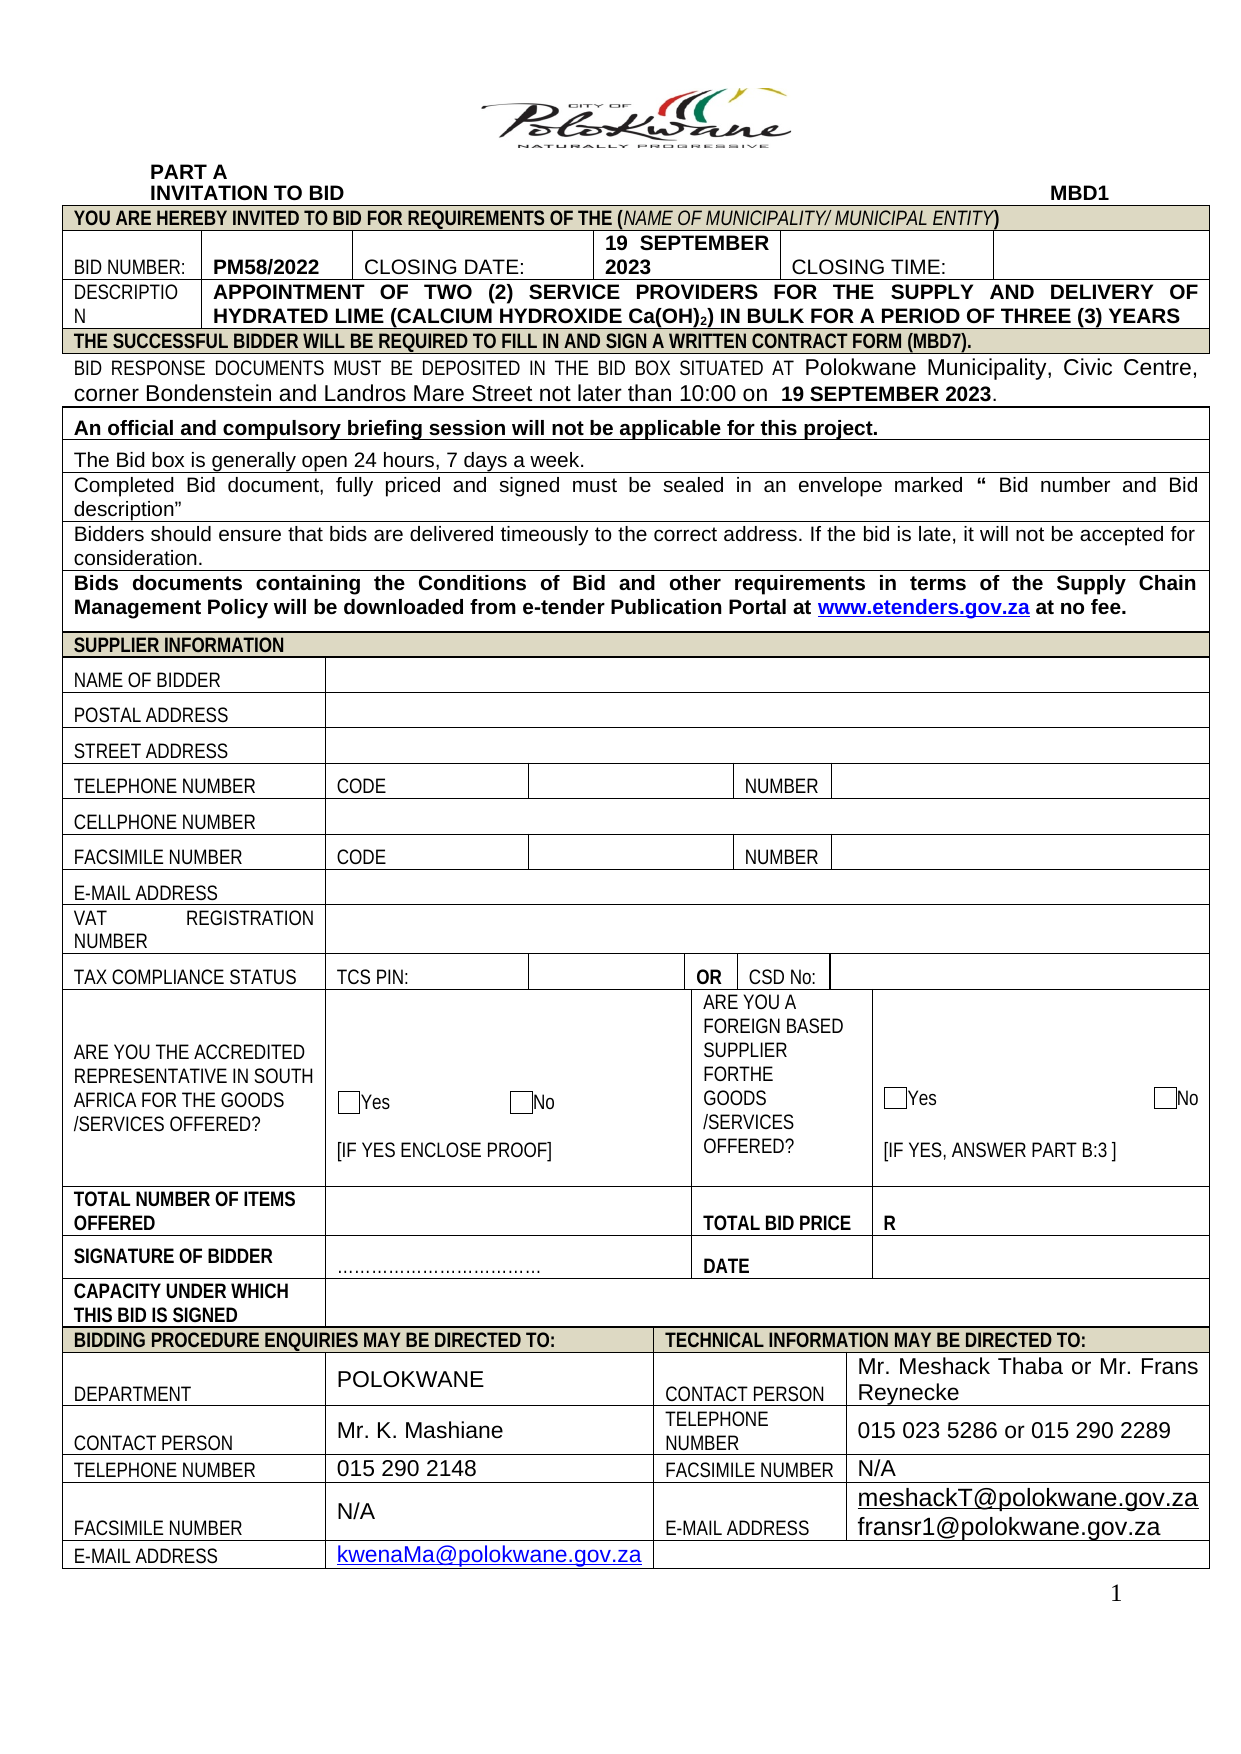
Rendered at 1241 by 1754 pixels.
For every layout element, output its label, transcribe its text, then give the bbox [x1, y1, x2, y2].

table_cell [832, 764, 1209, 798]
table_cell FACSIMILE NUMBER [63, 1483, 325, 1540]
table_cell N/A [326, 1483, 653, 1540]
text INVITATION TO BID MBD1 [150, 183, 1122, 205]
table_cell CODE [326, 835, 528, 869]
table_cell Bidders should ensure that bids are delivered timeously to the correct address. If the bid is late, it will not be accepted for consideration. [63, 522, 1209, 570]
table_cell Mr. K. Mashiane [326, 1406, 653, 1454]
table_header YOU ARE HEREBY INVITED TO BID FOR REQUIREMENTS OF THE (NAME OF MUNICIPALITY/ MUNICIPAL ENTITY) [63, 206, 1209, 230]
table_cell OR [685, 954, 737, 989]
table_cell POSTAL ADDRESS [63, 693, 325, 727]
table_cell ARE YOU THE ACCREDITED REPRESENTATIVE IN SOUTH AFRICA FOR THE GOODS /SERVICES OFFERED? [63, 990, 325, 1186]
table_cell TELEPHONE NUMBER [654, 1406, 846, 1454]
table_cell TELEPHONE NUMBER [63, 1455, 325, 1482]
table_cell POLOKWANE [326, 1353, 653, 1405]
table_cell CLOSING TIME: [781, 231, 993, 279]
table_cell Mr. Meshack Thaba or Mr. Frans Reynecke [847, 1353, 1209, 1405]
table_cell 19 SEPTEMBER 2023 [594, 231, 780, 279]
table_cell DESCRIPTION [63, 280, 201, 328]
table_cell [326, 905, 1209, 953]
table_cell [529, 954, 684, 989]
table_cell BID NUMBER: [63, 231, 201, 279]
table_cell CSD No: [738, 954, 829, 989]
table_cell E-MAIL ADDRESS [63, 870, 325, 904]
table_cell [326, 658, 1209, 692]
table_cell THE SUCCESSFUL BIDDER WILL BE REQUIRED TO FILL IN AND SIGN A WRITTEN CONTRACT FORM (MBD7). [63, 329, 1209, 353]
table_cell CONTACT PERSON [63, 1406, 325, 1454]
table_cell [529, 835, 733, 869]
table_cell E-MAIL ADDRESS [63, 1541, 325, 1568]
table_cell Completed Bid document, fully priced and signed must be sealed in an envelope marked “ Bid number and Bid description” [63, 473, 1209, 521]
table_cell STREET ADDRESS [63, 728, 325, 763]
table_cell NUMBER [734, 764, 831, 798]
table_cell [831, 954, 1209, 989]
table_cell NAME OF BIDDER [63, 658, 325, 692]
table_cell TOTAL NUMBER OF ITEMS OFFERED [63, 1187, 325, 1234]
table_cell SUPPLIER INFORMATION [63, 633, 1209, 656]
table_cell CONTACT PERSON [654, 1353, 846, 1405]
table_cell 015 023 5286 or 015 290 2289 [847, 1406, 1209, 1454]
table_cell FACSIMILE NUMBER [63, 835, 325, 869]
picture [481, 88, 792, 148]
table_cell [326, 870, 1209, 904]
table_cell [529, 764, 733, 798]
table_cell TOTAL BID PRICE [692, 1187, 872, 1234]
table_cell [326, 1279, 1209, 1326]
table_cell TCS PIN: [326, 954, 528, 989]
table_cell CAPACITY UNDER WHICH THIS BID IS SIGNED [63, 1279, 325, 1326]
table_cell E-MAIL ADDRESS [654, 1483, 846, 1540]
table_cell FACSIMILE NUMBER [654, 1455, 846, 1482]
table_cell [326, 693, 1209, 727]
table_cell SIGNATURE OF BIDDER [63, 1236, 325, 1277]
table_cell N/A [847, 1455, 1209, 1482]
table_cell TELEPHONE NUMBER [63, 764, 325, 798]
table_cell Yes No [IF YES ENCLOSE PROOF] [326, 990, 691, 1186]
table_cell CLOSING DATE: [353, 231, 593, 279]
table_cell DEPARTMENT [63, 1353, 325, 1405]
table_cell [326, 728, 1209, 763]
table_cell [654, 1541, 1209, 1568]
text PART A [150, 162, 1122, 183]
table_cell Bids documents containing the Conditions of Bid and other requirements in terms of the Supply Chain Management Policy will be downloaded from e-tender Publication Portal at www.etenders.gov.za at no fee. [63, 571, 1209, 631]
table_cell [326, 1187, 691, 1234]
table_cell DATE [692, 1236, 872, 1277]
table_cell ……………………………… [326, 1236, 691, 1277]
table_cell TECHNICAL INFORMATION MAY BE DIRECTED TO: [654, 1328, 1209, 1352]
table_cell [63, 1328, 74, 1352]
table_cell APPOINTMENT OF TWO (2) SERVICE PROVIDERS FOR THE SUPPLY AND DELIVERY OF HYDRATED LIME (CALCIUM HYDROXIDE Ca(OH)2) IN BULK FOR A PERIOD OF THREE (3) YEARS [202, 280, 1209, 328]
table_cell TAX COMPLIANCE STATUS [63, 954, 325, 989]
table_cell [326, 799, 1209, 833]
table_cell kwenaMa@polokwane.gov.za [326, 1541, 653, 1568]
table_cell [994, 231, 1209, 279]
table_cell Yes No [IF YES, ANSWER PART B:3 ] [873, 990, 1209, 1186]
table_cell CODE [326, 764, 528, 798]
table_cell CELLPHONE NUMBER [63, 799, 325, 833]
table_cell [873, 1236, 1209, 1277]
table_cell meshackT@polokwane.gov.za fransr1@polokwane.gov.za [847, 1483, 1209, 1540]
table_cell ARE YOU A FOREIGN BASED SUPPLIER FORTHE GOODS /SERVICES OFFERED? [692, 990, 872, 1186]
table_cell NUMBER [734, 835, 831, 869]
table_cell PM58/2022 [202, 231, 352, 279]
table_cell R [873, 1187, 1209, 1234]
table_cell BID RESPONSE DOCUMENTS MUST BE DEPOSITED IN THE BID BOX SITUATED AT Polokwane Municipality, Civic Centre, corner Bondenstein and Landros Mare Street not later than 10:00 on 19 SEPTEMBER 2023. [63, 354, 1210, 406]
table_cell 015 290 2148 [326, 1455, 653, 1482]
table_cell The Bid box is generally open 24 hours, 7 days a week. [63, 440, 1209, 472]
table_cell An official and compulsory briefing session will not be applicable for this project. [63, 408, 1209, 439]
table_cell VAT REGISTRATION NUMBER [63, 905, 325, 953]
table_cell [832, 835, 1209, 869]
